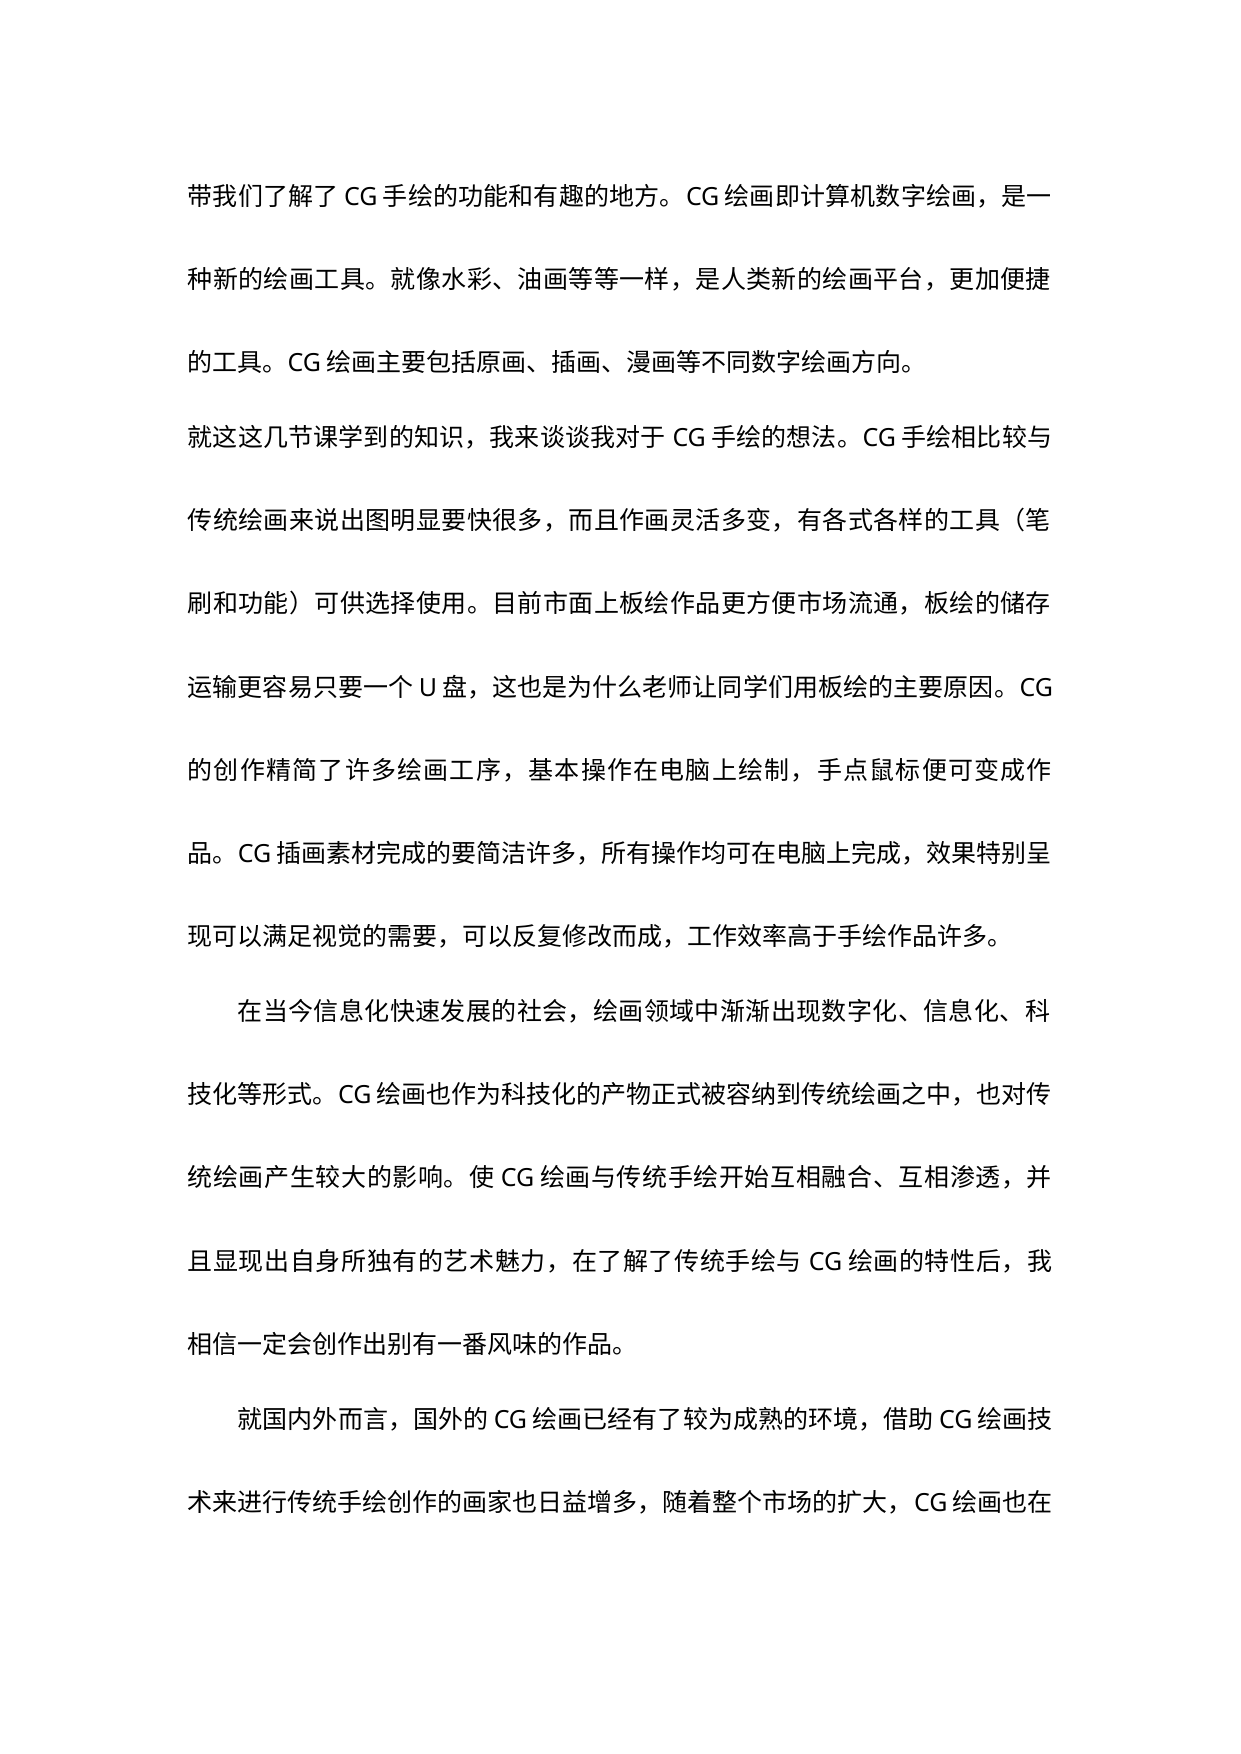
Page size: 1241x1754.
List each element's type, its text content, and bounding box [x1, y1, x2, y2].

text 在当今信息化快速发展的社会，绘画领域中渐渐出现数字化、信息化、科技化等形式。CG绘画也作为科技化的产物正式被容纳到传统绘画之中，也对传统绘画产生较大的影响。使CG绘画与传统手绘开始互相融合、互相渗透，并且显现出自身所独有的艺术魅力，在了解了传统手绘与CG绘画的特性后，我相信一定会创作出别有一番风味的作品。 [187, 977, 1053, 1375]
text 就这这几节课学到的知识，我来谈谈我对于CG手绘的想法。CG手绘相比较与传统绘画来说出图明显要快很多，而且作画灵活多变，有各式各样的工具（笔刷和功能）可供选择使用。目前市面上板绘作品更方便市场流通，板绘的储存运输更容易只要一个U盘，这也是为什么老师让同学们用板绘的主要原因。CG的创作精简了许多绘画工序，基本操作在电脑上绘制，手点鼠标便可变成作品。CG插画素材完成的要简洁许多，所有操作均可在电脑上完成，效果特别呈现可以满足视觉的需要，可以反复修改而成，工作效率高于手绘作品许多。 [187, 403, 1053, 967]
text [187, 1385, 1053, 1533]
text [187, 162, 1053, 393]
